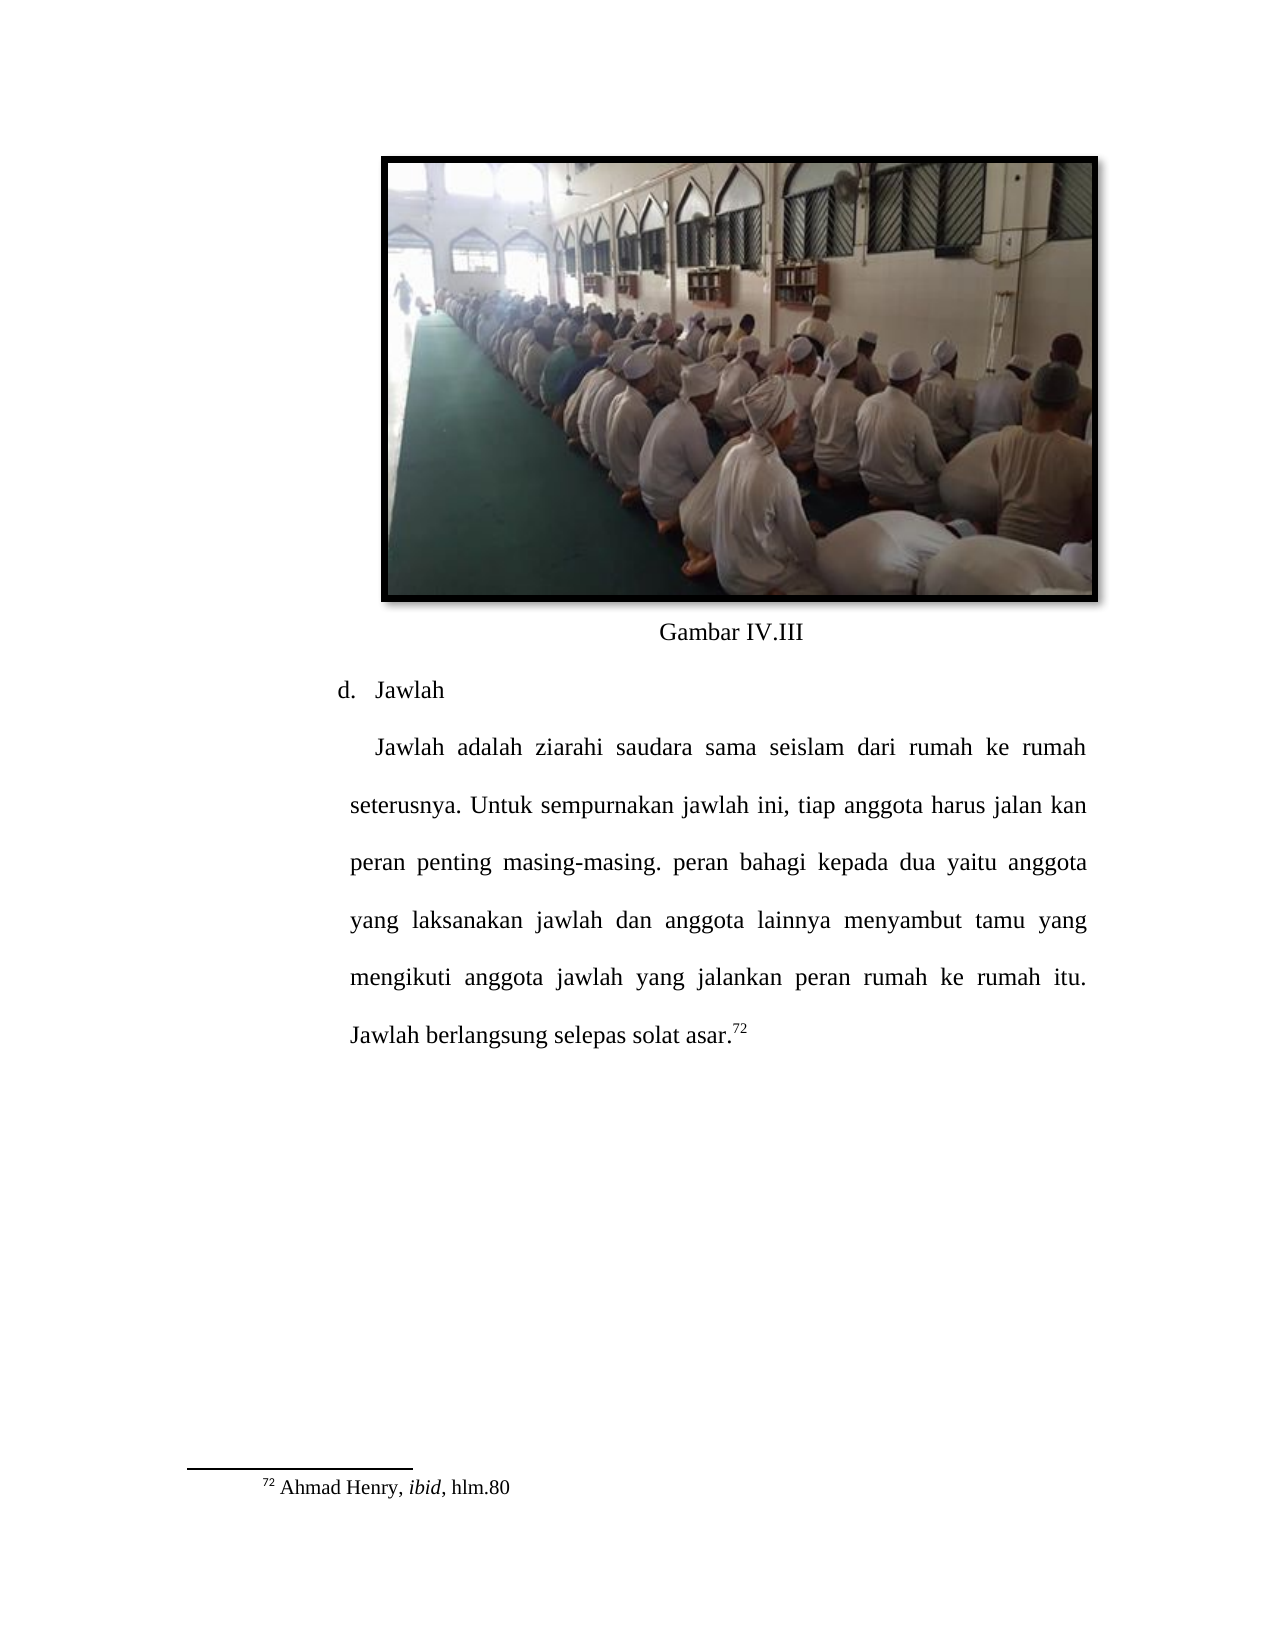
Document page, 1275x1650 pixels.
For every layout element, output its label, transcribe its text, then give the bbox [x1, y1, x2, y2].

list Gambar IV.III [350, 617, 1087, 646]
list Jawlah adalah ziarahi saudara sama seislam dari rumah ke rumah seterusnya. Untuk sempurnakan jawlah ini, tiap anggota harus jalan kan peran penting masing-masing. peran bahagi kepada dua yaitu anggota yang laksanakan jawlah dan anggota lainnya menyambut tamu yang mengikuti anggota jawlah yang jalankan peran rumah ke rumah itu. Jawlah berlangsung selepas solat asar. [350, 732, 1087, 1048]
picture [388, 163, 1092, 595]
list Jawlah [337, 675, 1087, 703]
